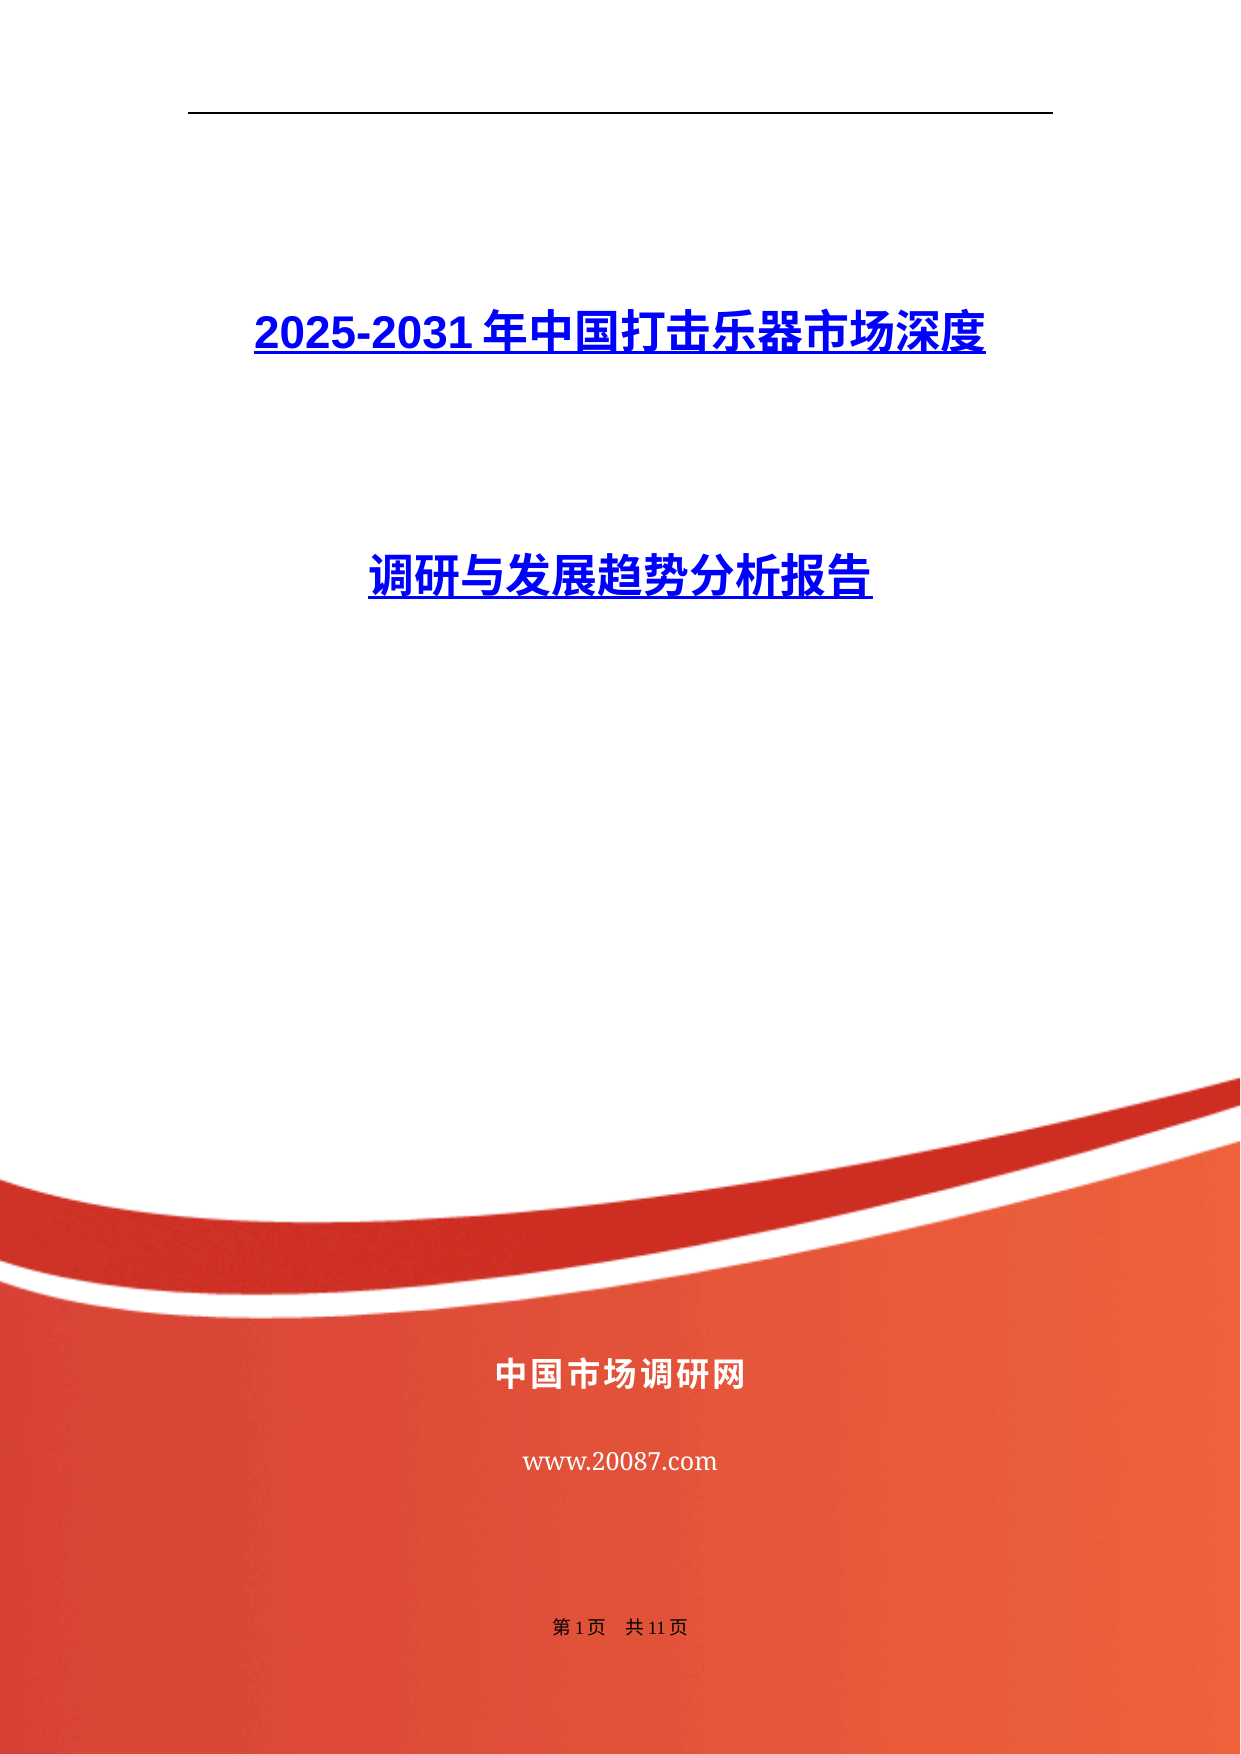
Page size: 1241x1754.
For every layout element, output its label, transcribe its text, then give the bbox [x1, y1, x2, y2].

picture [0, 1006, 1241, 1754]
subtitle 中国市场调研网 [187, 1339, 1053, 1404]
table_header 2025-2031年中国打击乐器市场深度调研与发展趋势分析报告 [188, 207, 1053, 773]
text www.20087.com [187, 1428, 1053, 1493]
